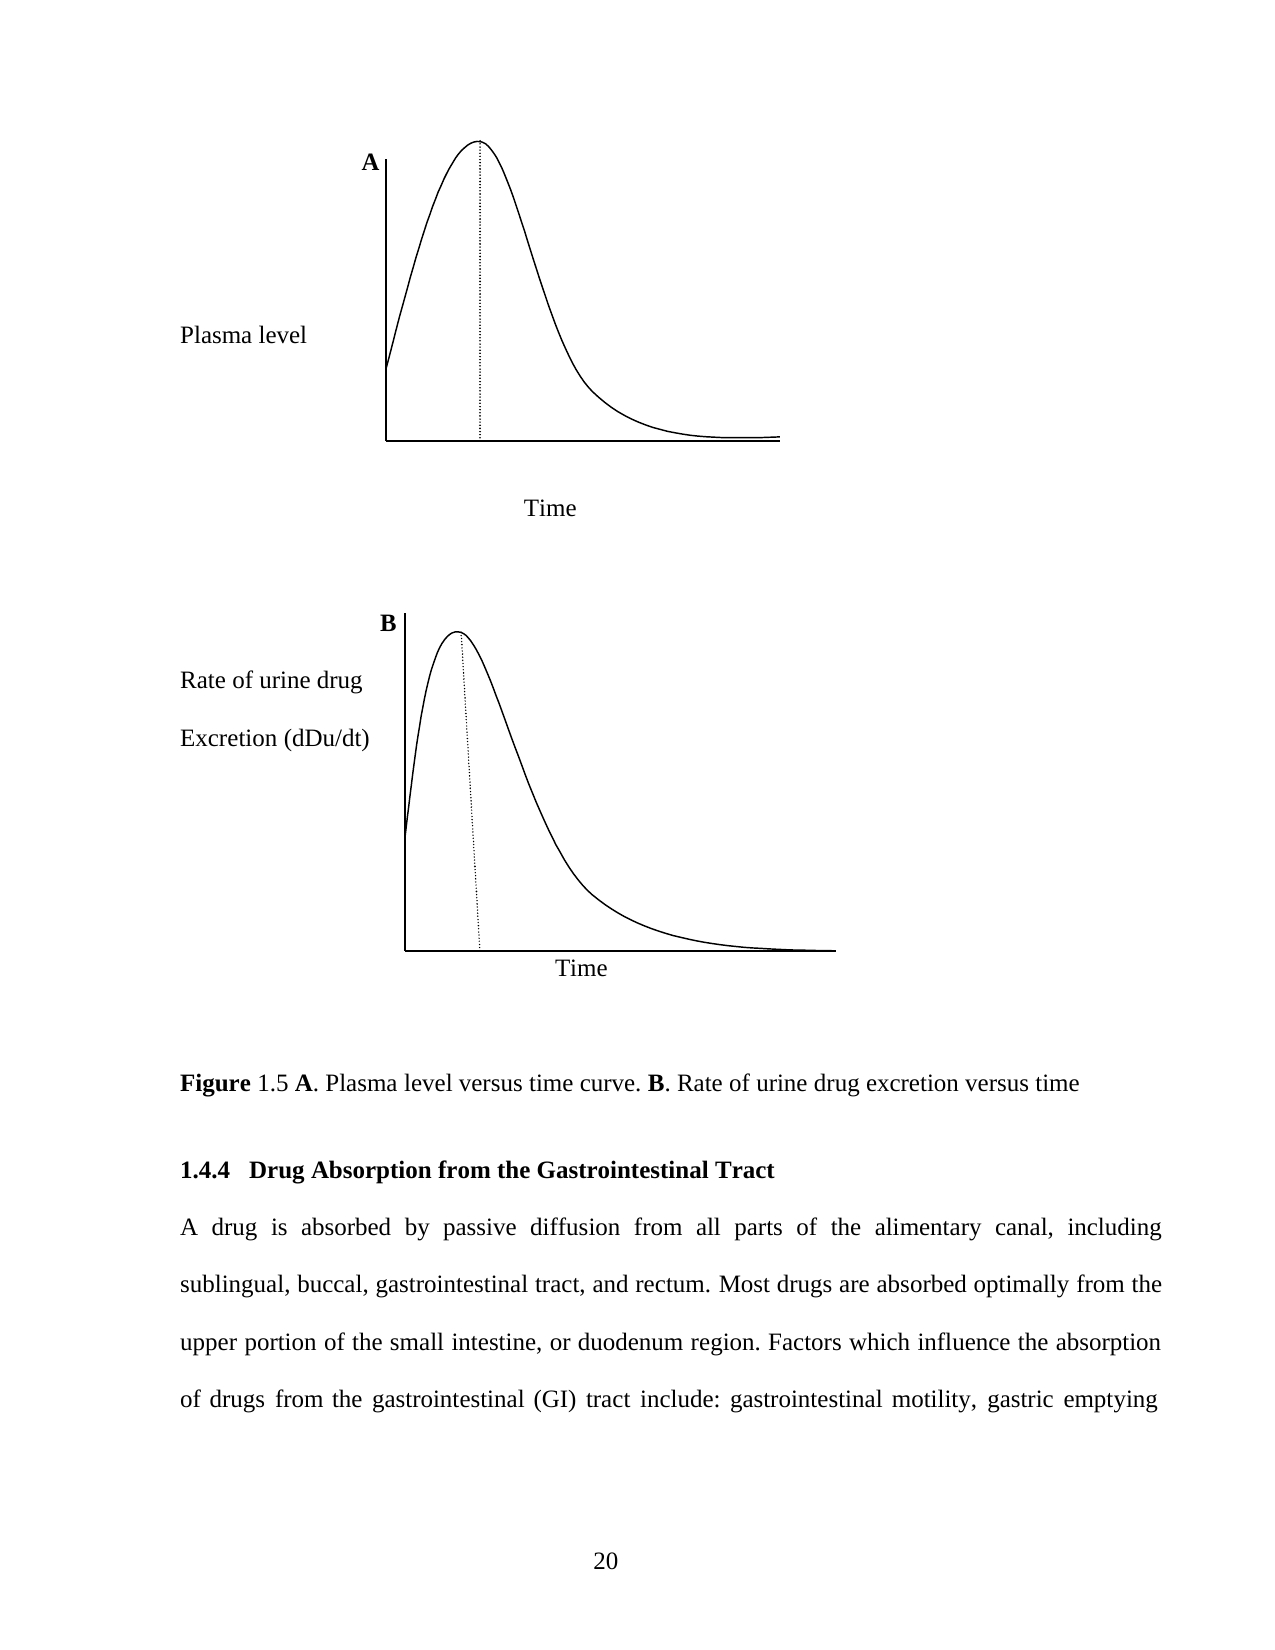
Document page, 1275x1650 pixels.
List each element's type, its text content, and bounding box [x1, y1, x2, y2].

text Time [93, 953, 1069, 982]
text Rate of urine drug Excretion (dDu/dt) [180, 665, 370, 752]
text A drug is absorbed by passive diffusion from all parts of the alimentary canal, including sublingual, buccal, gastrointestinal tract, and rectum. Most drugs are absorbed optimally from the upper portion of the small intestine, or duodenum region. Factors which influence the absorption of drugs from the gastrointestinal (GI) tract include: gastrointestinal motility, gastric emptying [180, 1212, 1162, 1413]
subtitle A [361, 147, 1242, 176]
text Plasma level [180, 320, 1242, 348]
text Figure 1.5 A. Plasma level versus time curve. B. Rate of urine drug excretion versus time [180, 1068, 1242, 1097]
text Time [201, 493, 900, 521]
subtitle B [380, 608, 1242, 637]
subtitle Drug Absorption from the Gastrointestinal Tract [180, 1155, 1242, 1184]
